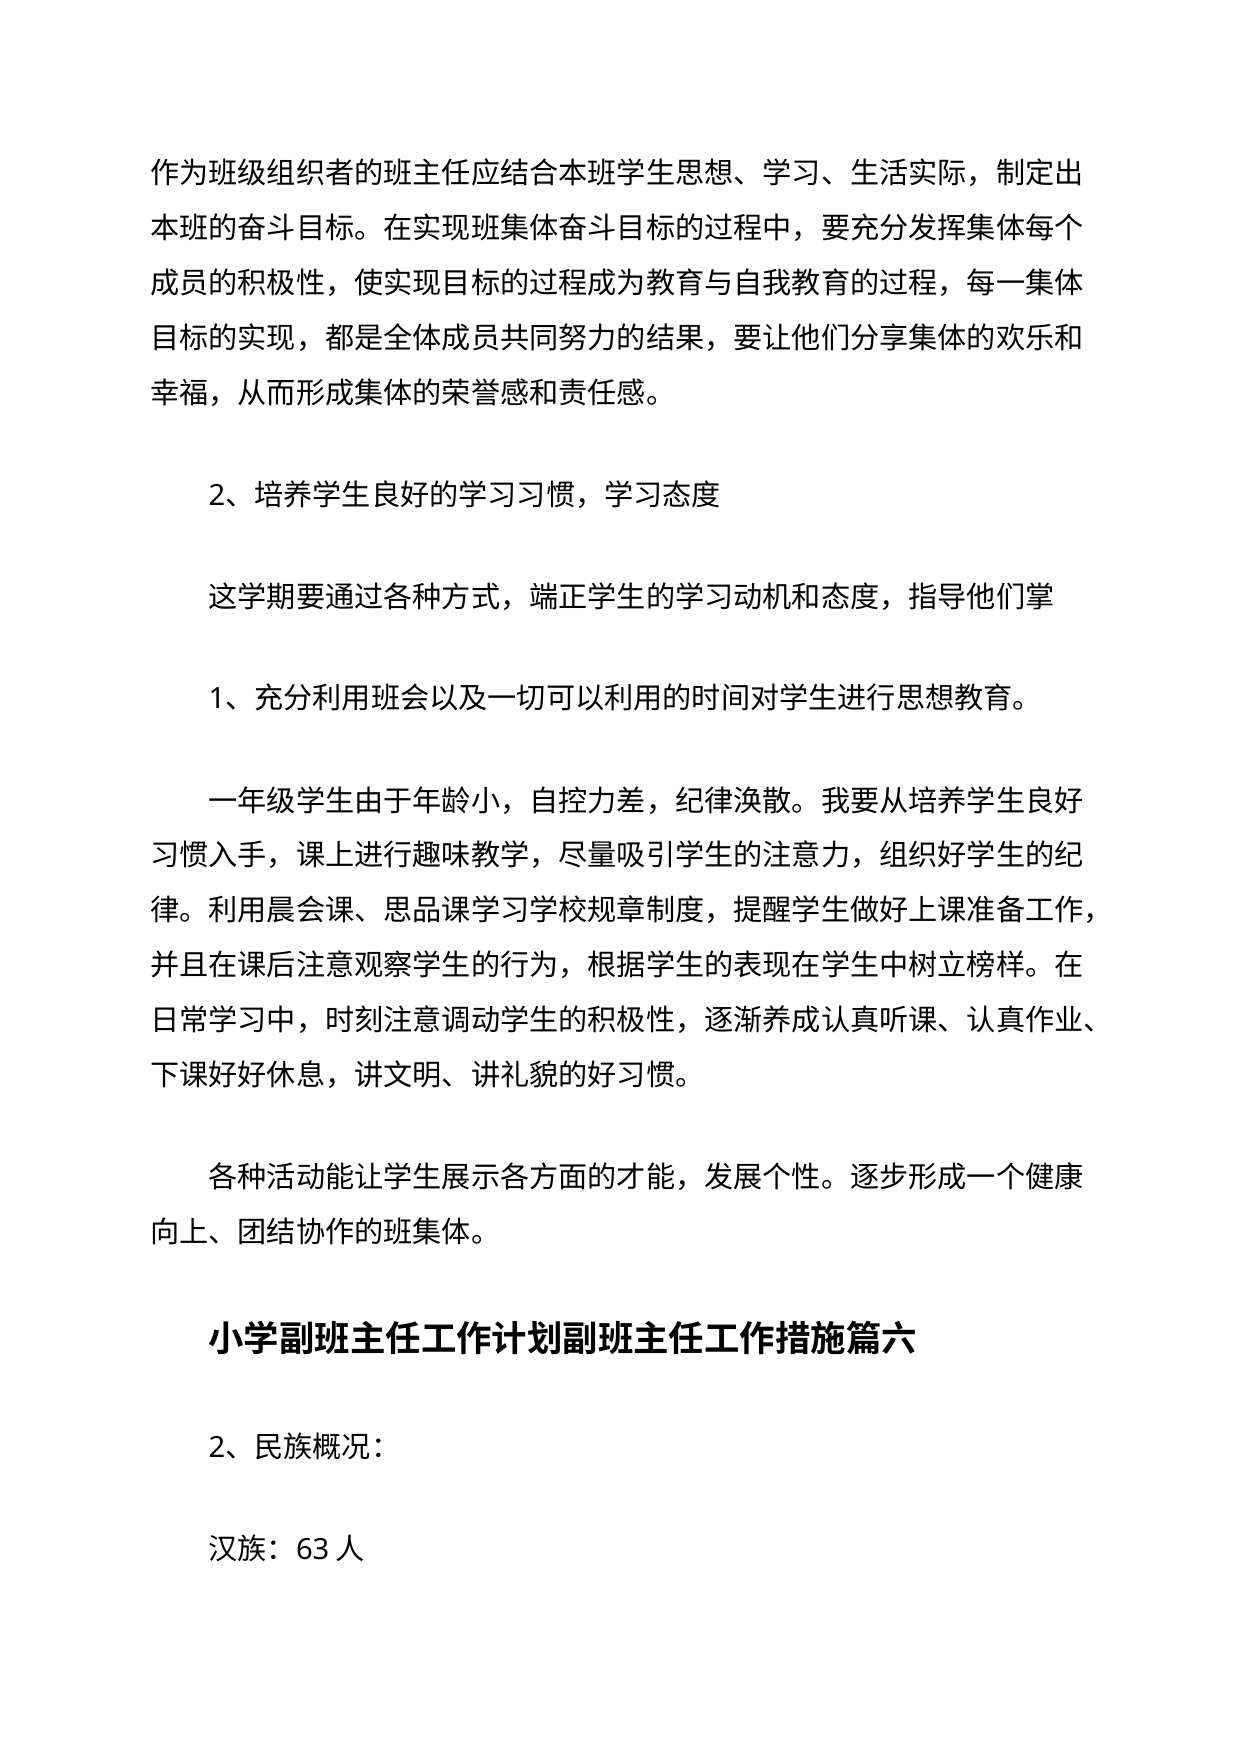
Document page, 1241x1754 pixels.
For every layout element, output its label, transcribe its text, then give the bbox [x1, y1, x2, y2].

text 小学副班主任工作计划副班主任工作措施篇六 [150, 1310, 1090, 1361]
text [150, 150, 1090, 412]
text 2、培养学生良好的学习习惯，学习态度 [150, 471, 1090, 514]
text 1、充分利用班会以及一切可以利用的时间对学生进行思想教育。 [150, 675, 1090, 717]
text 汉族：63人 [150, 1525, 1090, 1568]
text 一年级学生由于年龄小，自控力差，纪律涣散。我要从培养学生良好习惯入手，课上进行趣味教学，尽量吸引学生的注意力，组织好学生的纪律。利用晨会课、思品课学习学校规章制度，提醒学生做好上课准备工作，并且在课后注意观察学生的行为，根据学生的表现在学生中树立榜样。在日常学习中，时刻注意调动学生的积极性，逐渐养成认真听课、认真作业、下课好好休息，讲文明、讲礼貌的好习惯。 [150, 777, 1090, 1094]
text 各种活动能让学生展示各方面的才能，发展个性。逐步形成一个健康向上、团结协作的班集体。 [150, 1153, 1090, 1251]
text 2、民族概况： [150, 1423, 1090, 1466]
text 这学期要通过各种方式，端正学生的学习动机和态度，指导他们掌 [150, 573, 1090, 616]
